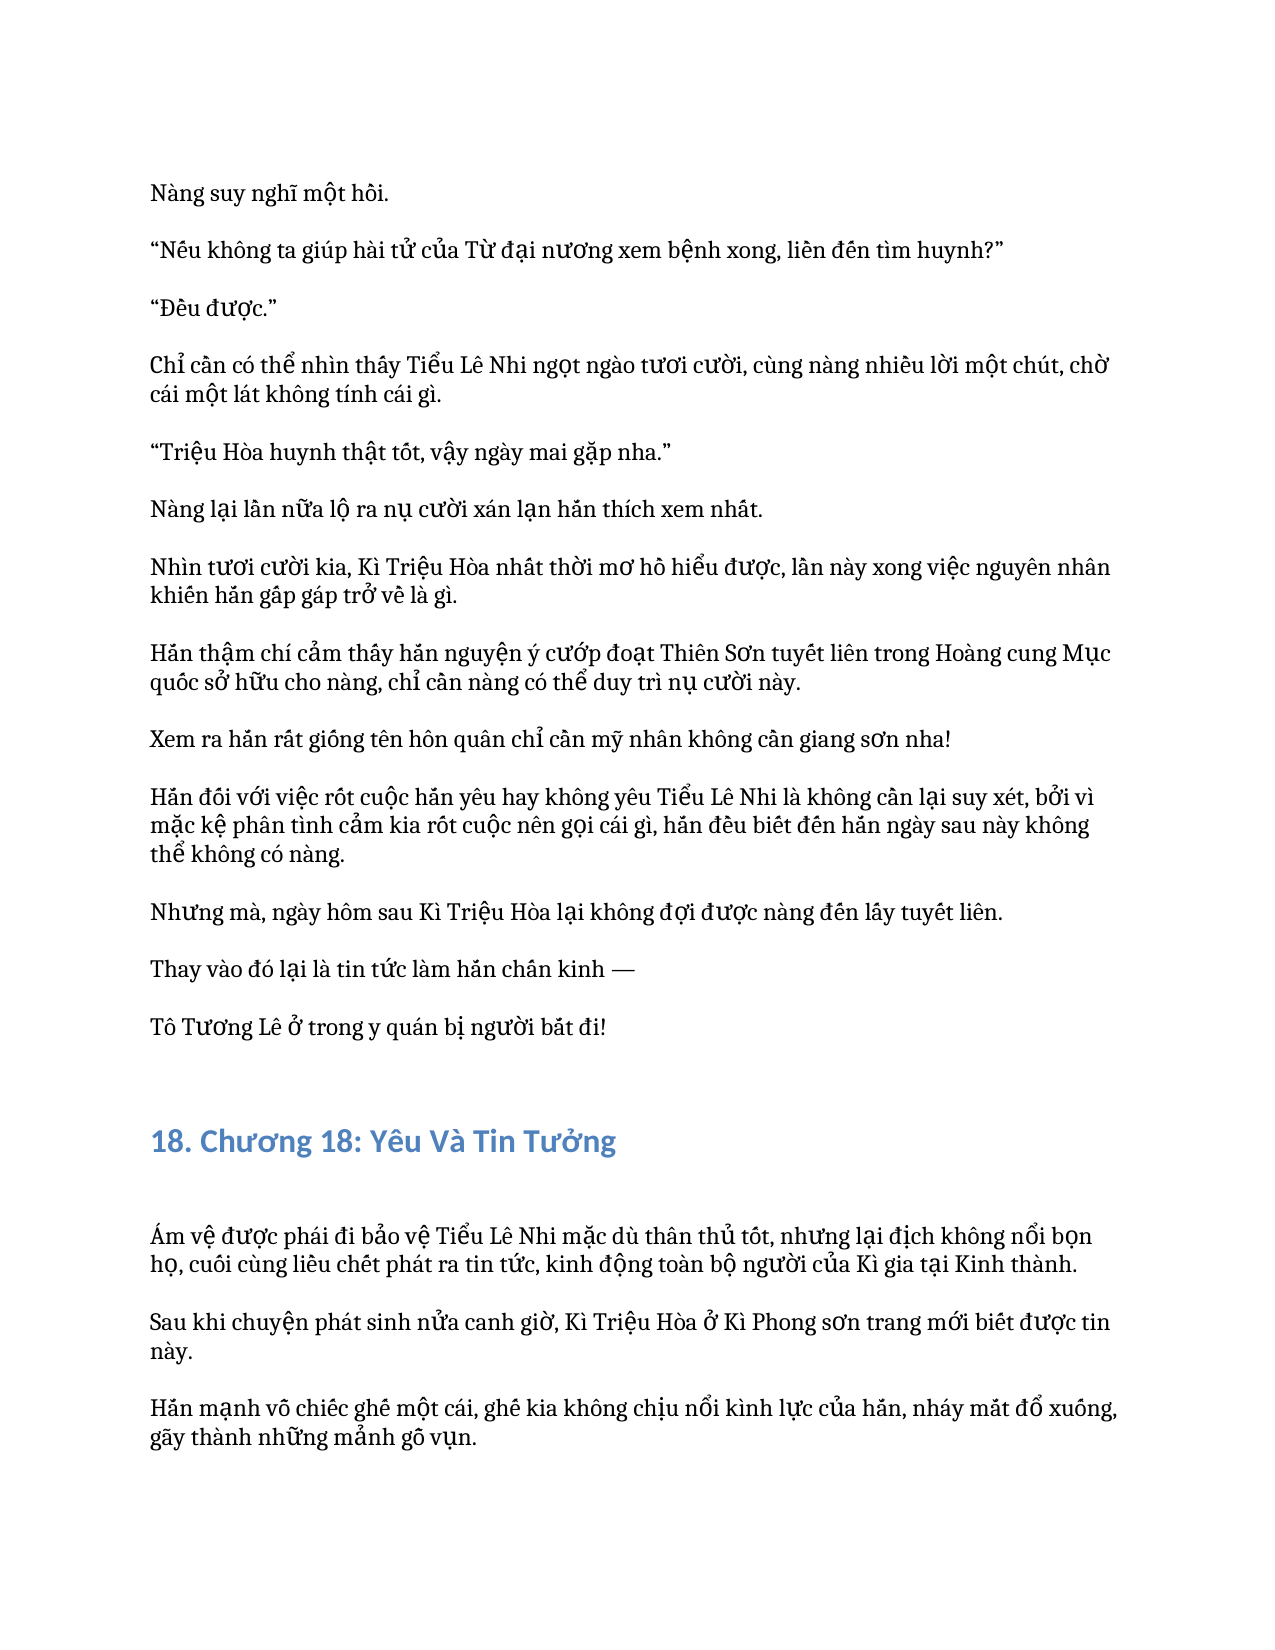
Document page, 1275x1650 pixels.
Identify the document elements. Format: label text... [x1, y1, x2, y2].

subtitle 18. Chương 18: Yêu Và Tin Tưởng [150, 1119, 1125, 1160]
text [150, 150, 1125, 1099]
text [150, 1164, 1125, 1480]
